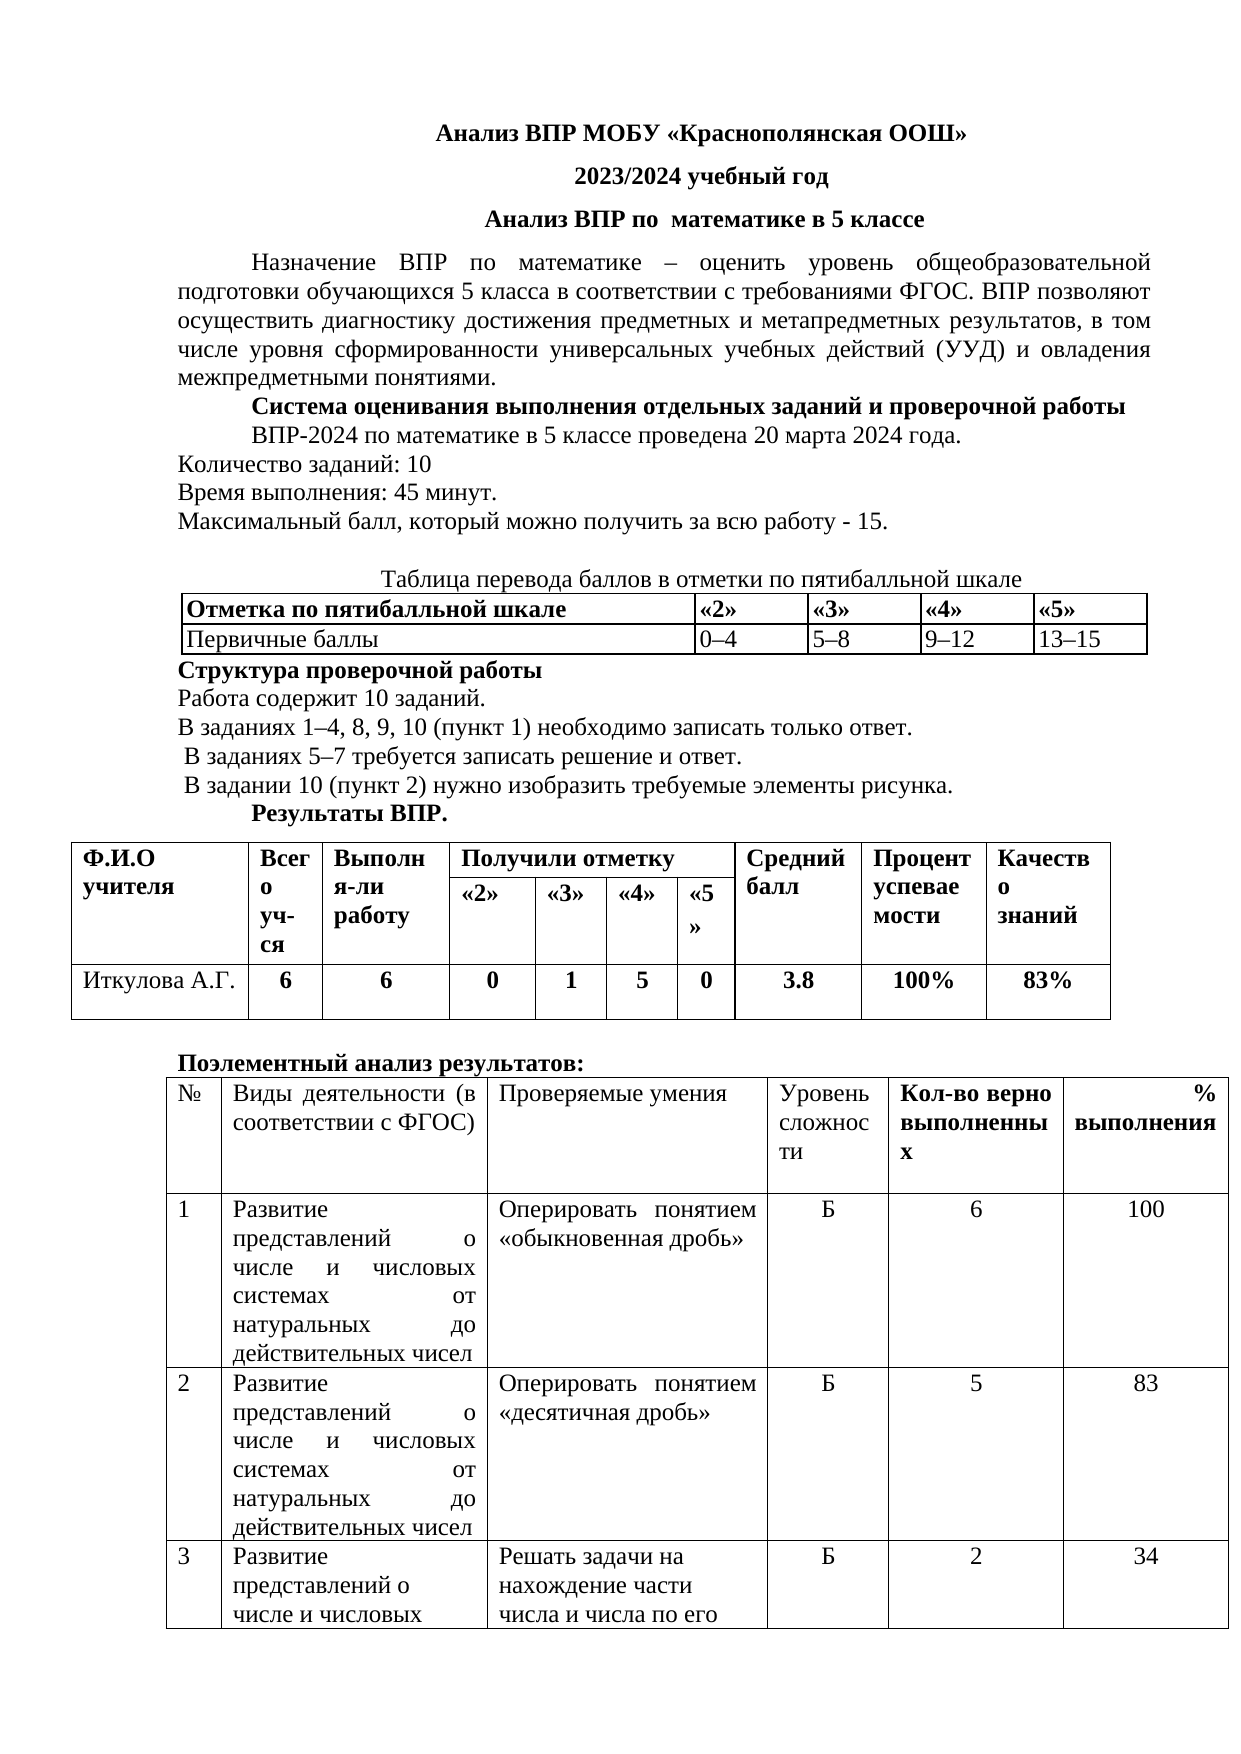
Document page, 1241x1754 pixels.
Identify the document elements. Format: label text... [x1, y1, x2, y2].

table_header Уровень сложности [768, 1078, 888, 1193]
table_cell Развитие представлений о числе и числовых системах от натуральных до действительных чисел [222, 1368, 487, 1540]
table_cell «3» [536, 878, 606, 964]
text В заданиях 5–7 требуется записать решение и ответ. [177, 741, 1152, 770]
table_header Получили отметку [450, 843, 734, 877]
table_cell 100% [862, 965, 986, 1019]
text Анализ ВПР по математике в 5 классе [177, 204, 1152, 233]
table_cell 6 [249, 965, 322, 1019]
table_cell Иткулова А.Г. [72, 965, 248, 1019]
table_header Качество знаний [987, 843, 1110, 964]
table_cell 2 [889, 1541, 1063, 1628]
table_cell Б [768, 1541, 888, 1628]
table_cell 2 [167, 1368, 221, 1540]
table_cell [488, 1541, 767, 1628]
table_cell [222, 1541, 487, 1628]
table_cell 83 [1064, 1368, 1228, 1540]
table_cell 9–12 [922, 625, 1033, 653]
table_cell 3.8 [736, 965, 861, 1019]
table_header «2» [696, 594, 807, 623]
table_cell «5» [678, 878, 734, 964]
table_cell 0 [450, 965, 535, 1019]
table_cell 5 [889, 1368, 1063, 1540]
table_cell 83% [987, 965, 1110, 1019]
text Таблица перевода баллов в отметки по пятибалльной шкале [177, 564, 1152, 592]
table_header Проверяемые умения [488, 1078, 767, 1193]
table_header «4» [922, 594, 1033, 623]
text Назначение ВПР по математике – оценить уровень общеобразовательной подготовки обучающихся 5 класса в соответствии с требованиями ФГОС. ВПР позволяют осуществить диагностику достижения предметных и метапредметных результатов, в том числе уровня сформированности универсальных учебных действий (УУД) и овладения межпредметными понятиями. [177, 247, 1152, 391]
table_header «3» [809, 594, 920, 623]
text Поэлементный анализ результатов: [177, 1048, 1152, 1077]
table_cell 0 [678, 965, 734, 1019]
text Система оценивания выполнения отдельных заданий и проверочной работы [177, 391, 1152, 420]
table_cell 3 [167, 1541, 221, 1628]
text Время выполнения: 45 минут. [177, 477, 1152, 506]
text Структура проверочной работы [177, 655, 1152, 683]
text 2023/2024 учебный год [177, 161, 1152, 190]
table_cell 5 [607, 965, 677, 1019]
table_header Средний балл [736, 843, 861, 964]
table_header Виды деятельности (в соответствии с ФГОС) [222, 1078, 487, 1193]
table_cell Первичные баллы [183, 625, 694, 653]
text Максимальный балл, который можно получить за всю работу - 15. [177, 506, 1152, 535]
table_header % выполнения [1064, 1078, 1228, 1193]
table_cell 6 [323, 965, 449, 1019]
table_cell Оперировать понятием «десятичная дробь» [488, 1368, 767, 1540]
table_cell Б [768, 1368, 888, 1540]
table_cell 34 [1064, 1541, 1228, 1628]
text Работа содержит 10 заданий. [177, 683, 1152, 712]
table_cell «4» [607, 878, 677, 964]
table_cell 1 [536, 965, 606, 1019]
table_cell 6 [889, 1194, 1063, 1367]
table_cell 0–4 [696, 625, 807, 653]
text Результаты ВПР. [177, 798, 1152, 827]
table_cell «2» [450, 878, 535, 964]
table_cell Б [768, 1194, 888, 1367]
text ВПР-2024 по математике в 5 классе проведена 20 марта 2024 года. [177, 420, 1152, 449]
table_cell Развитие представлений о числе и числовых системах от натуральных до действительных чисел [222, 1194, 487, 1367]
text В задании 10 (пункт 2) нужно изобразить требуемые элементы рисунка. [177, 770, 1152, 798]
table_cell 5–8 [809, 625, 920, 653]
table_header Всего уч-ся [249, 843, 322, 964]
table_cell 1 [167, 1194, 221, 1367]
table_header Ф.И.О учителя [72, 843, 248, 964]
table_header № [167, 1078, 221, 1193]
text Анализ ВПР МОБУ «Краснополянская ООШ» [177, 118, 1152, 147]
table_header Выполня-ли работу [323, 843, 449, 964]
table_header Отметка по пятибалльной шкале [183, 594, 694, 623]
table_cell 13–15 [1035, 625, 1146, 653]
table_cell Оперировать понятием «обыкновенная дробь» [488, 1194, 767, 1367]
table_header «5» [1035, 594, 1146, 623]
text Количество заданий: 10 [177, 449, 1152, 477]
text В заданиях 1–4, 8, 9, 10 (пункт 1) необходимо записать только ответ. [177, 712, 1152, 741]
table_cell 100 [1064, 1194, 1228, 1367]
table_header Процент успеваемости [862, 843, 986, 964]
table_header Кол-во верно выполненных [889, 1078, 1063, 1193]
